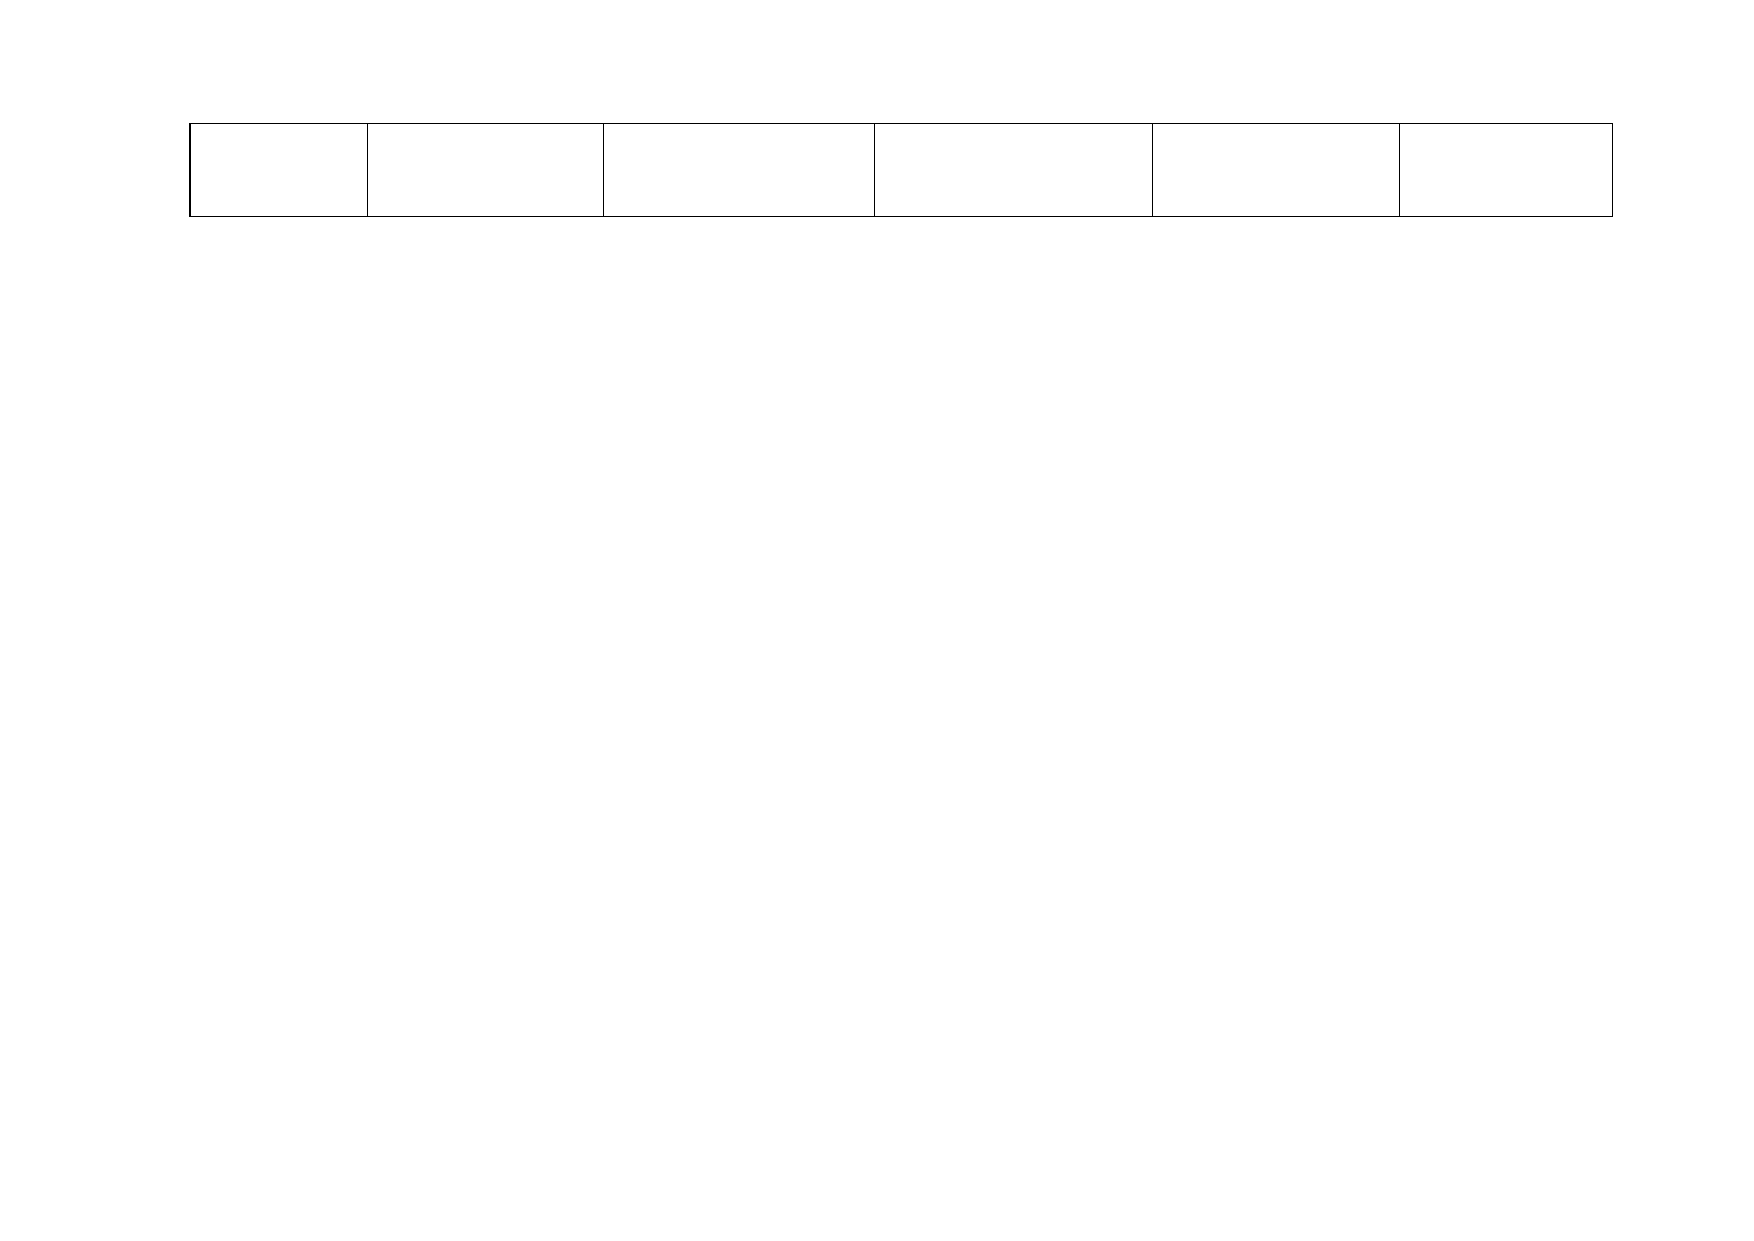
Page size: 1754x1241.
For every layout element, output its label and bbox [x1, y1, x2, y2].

table_cell [1400, 124, 1612, 216]
table_cell [368, 124, 603, 216]
table_cell [875, 124, 1152, 216]
table_cell [604, 124, 874, 216]
table_cell [191, 124, 367, 216]
table_cell [1153, 124, 1399, 216]
